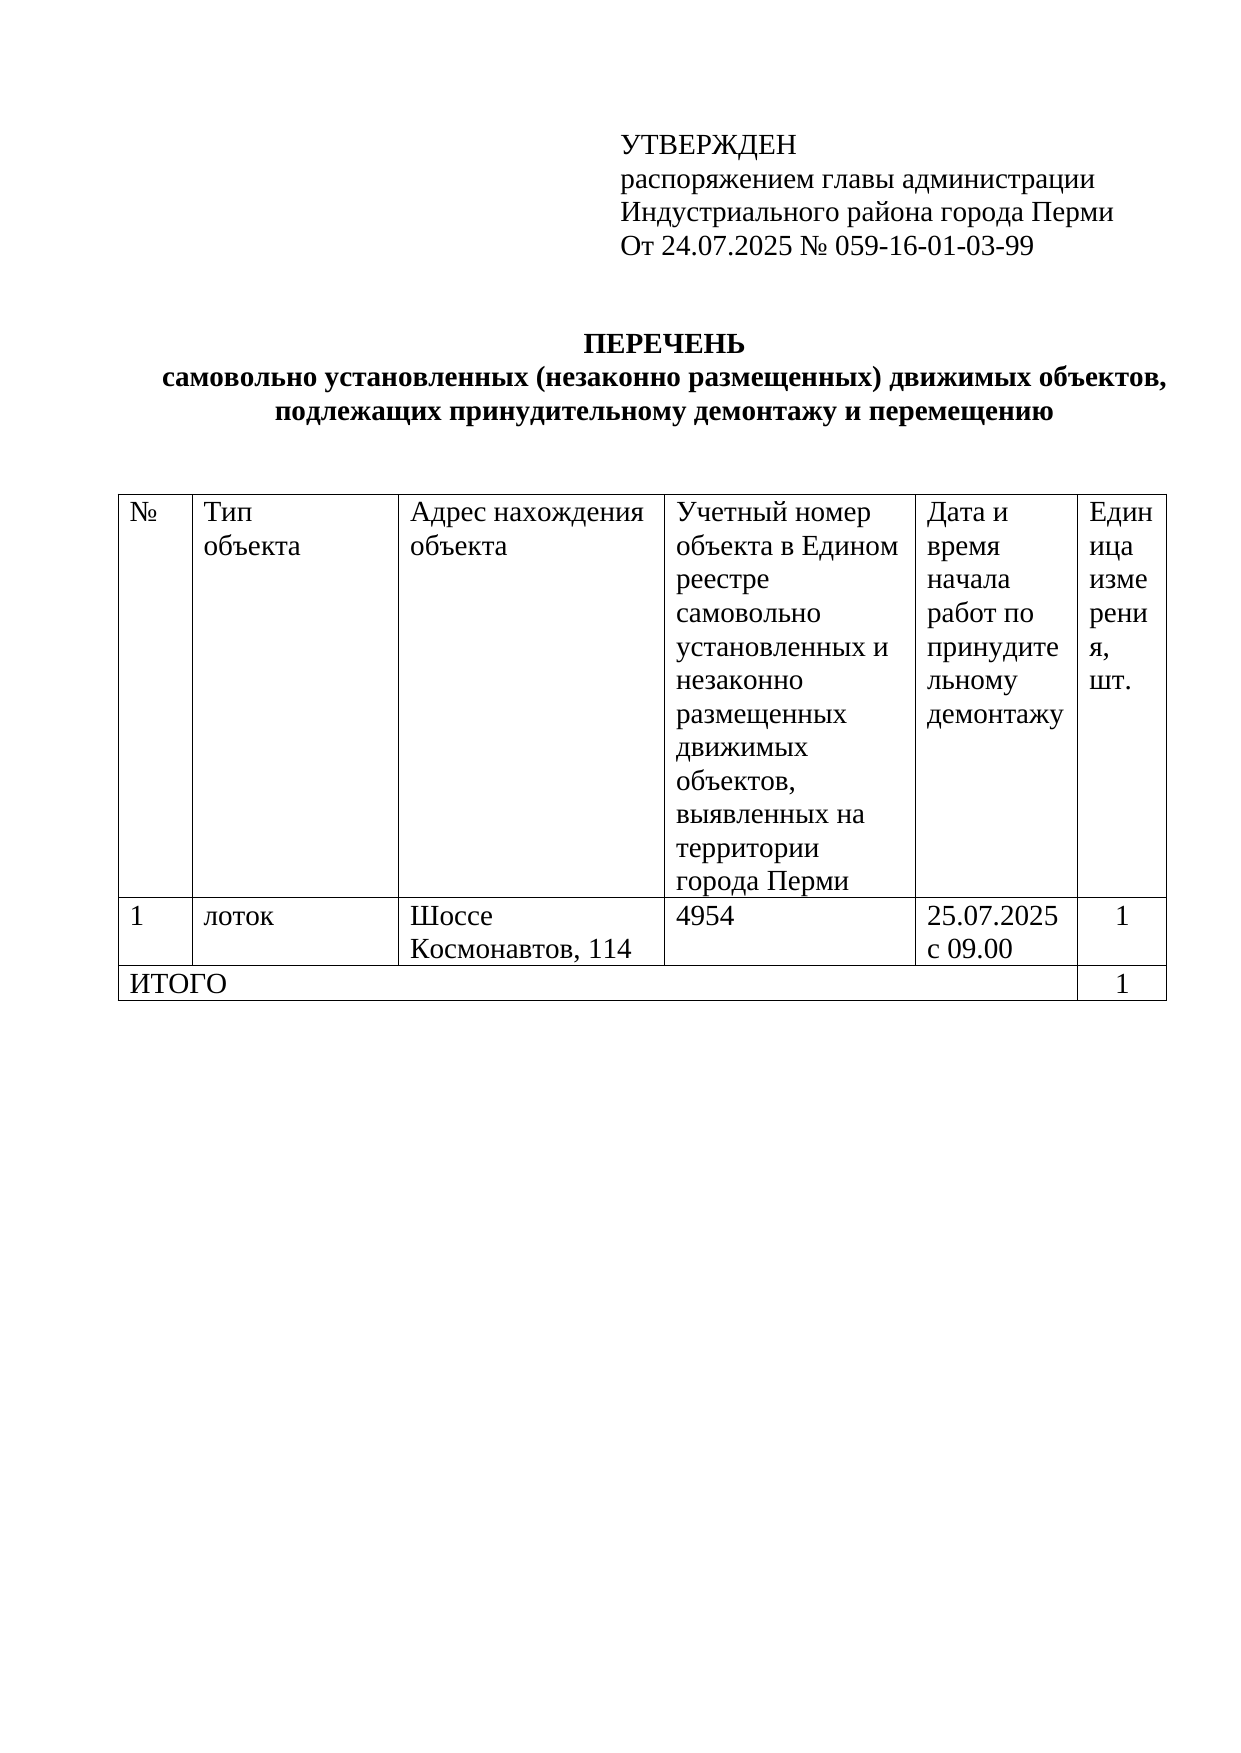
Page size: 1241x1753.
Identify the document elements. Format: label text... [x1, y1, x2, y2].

table_cell 1 [119, 898, 192, 965]
table_header Единица измерения, шт. [1078, 495, 1166, 897]
table_header Учетный номер объекта в Едином реестре самовольно установленных и незаконно размещенных движимых объектов, выявленных на территории города Перми [665, 495, 915, 897]
table_header Дата и время начала работ по принудительному демонтажу [916, 495, 1077, 897]
table_cell 4954 [665, 898, 915, 965]
table_header № [119, 495, 192, 897]
table_cell 1 [1078, 966, 1166, 1000]
table_cell Шоссе Космонавтов, 114 [399, 898, 664, 965]
text УТВЕРЖДЕН [605, 127, 1211, 161]
table_cell ИТОГО [119, 966, 1077, 1000]
text самовольно установленных (незаконно размещенных) движимых объектов, подлежащих принудительному демонтажу и перемещению [148, 359, 1181, 426]
table_header Адрес нахождения объекта [399, 495, 664, 897]
text Индустриального района города Перми [620, 194, 1211, 228]
text распоряжением главы администрации [589, 161, 1211, 194]
table_cell 25.07.2025 с 09.00 [916, 898, 1077, 965]
text ПЕРЕЧЕНЬ [148, 326, 1181, 359]
table_cell лоток [193, 898, 398, 965]
table_header Тип объекта [193, 495, 398, 897]
text От 24.07.2025 № 059-16-01-03-99 [620, 228, 1211, 262]
table_cell 1 [1078, 898, 1166, 965]
